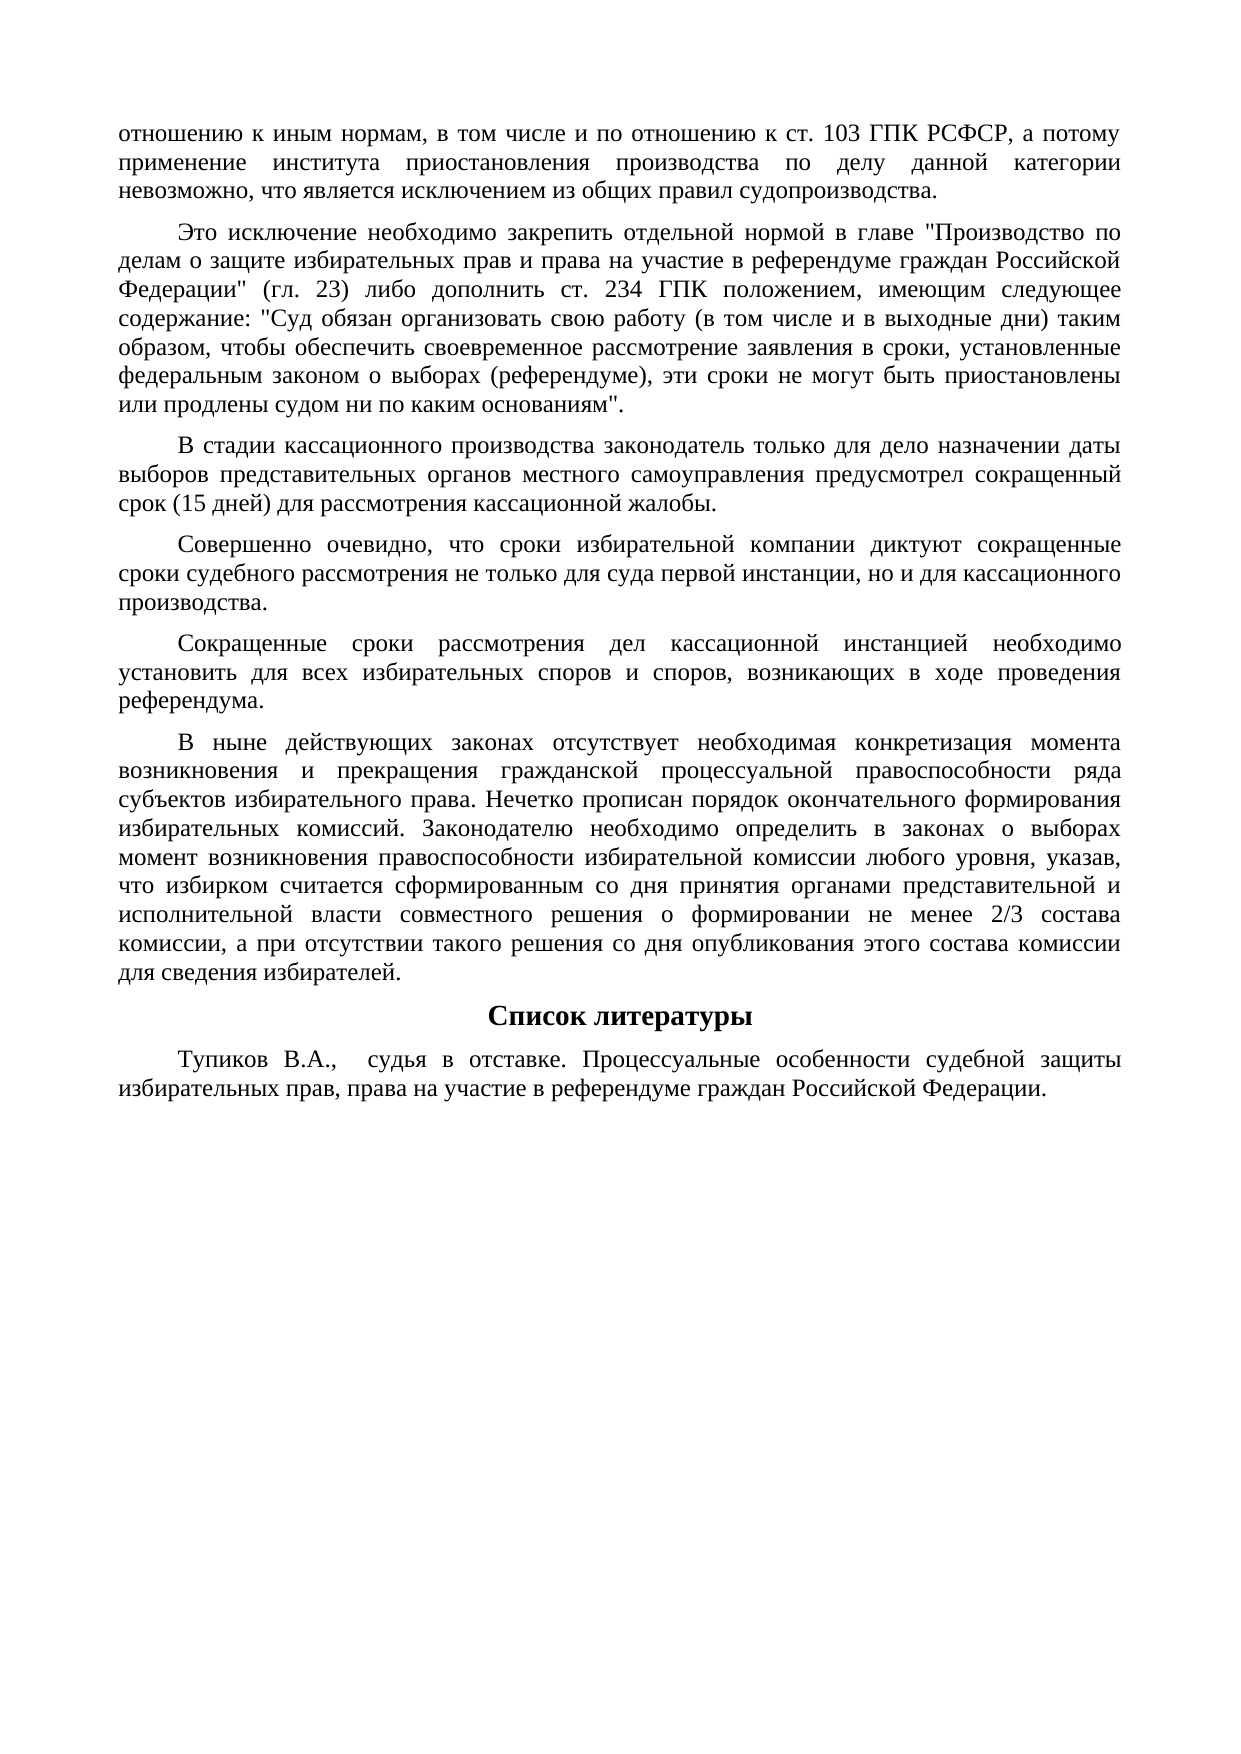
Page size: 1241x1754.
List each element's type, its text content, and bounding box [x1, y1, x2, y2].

text В стадии кассационного производства законодатель только для дело назначении даты выборов представительных органов местного самоуправления предусмотрел сокращенный срок (15 дней) для рассмотрения кассационной жалобы. [118, 431, 1122, 517]
text Тупиков В.А., судья в отставке. Процессуальные особенности судебной защиты избирательных прав, права на участие в референдуме граждан Российской Федерации. [118, 1044, 1122, 1102]
text В ныне действующих законах отсутствует необходимая конкретизация момента возникновения и прекращения гражданской процессуальной правоспособности ряда субъектов избирательного права. Нечетко прописан порядок окончательного формирования избирательных комиссий. Законодателю необходимо определить в законах о выборах момент возникновения правоспособности избирательной комиссии любого уровня, указав, что избирком считается сформированным со дня принятия органами представительной и исполнительной власти совместного решения о формировании не менее 2/3 состава комиссии, а при отсутствии такого решения со дня опубликования этого состава комиссии для сведения избирателей. [118, 727, 1122, 986]
text Совершенно очевидно, что сроки избирательной компании диктуют сокращенные сроки судебного рассмотрения не только для суда первой инстанции, но и для кассационного производства. [118, 529, 1122, 616]
text Сокращенные сроки рассмотрения дел кассационной инстанцией необходимо установить для всех избирательных споров и споров, возникающих в ходе проведения референдума. [118, 628, 1122, 714]
text Список литературы [118, 998, 1122, 1032]
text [118, 118, 1122, 204]
text Это исключение необходимо закрепить отдельной нормой в главе "Производство по делам о защите избирательных прав и права на участие в референдуме граждан Российской Федерации" (гл. 23) либо дополнить ст. 234 ГПК положением, имеющим следующее содержание: "Суд обязан организовать свою работу (в том числе и в выходные дни) таким образом, чтобы обеспечить своевременное рассмотрение заявления в сроки, установленные федеральным законом о выборах (референдуме), эти сроки не могут быть приостановлены или продлены судом ни по каким основаниям". [118, 217, 1122, 418]
